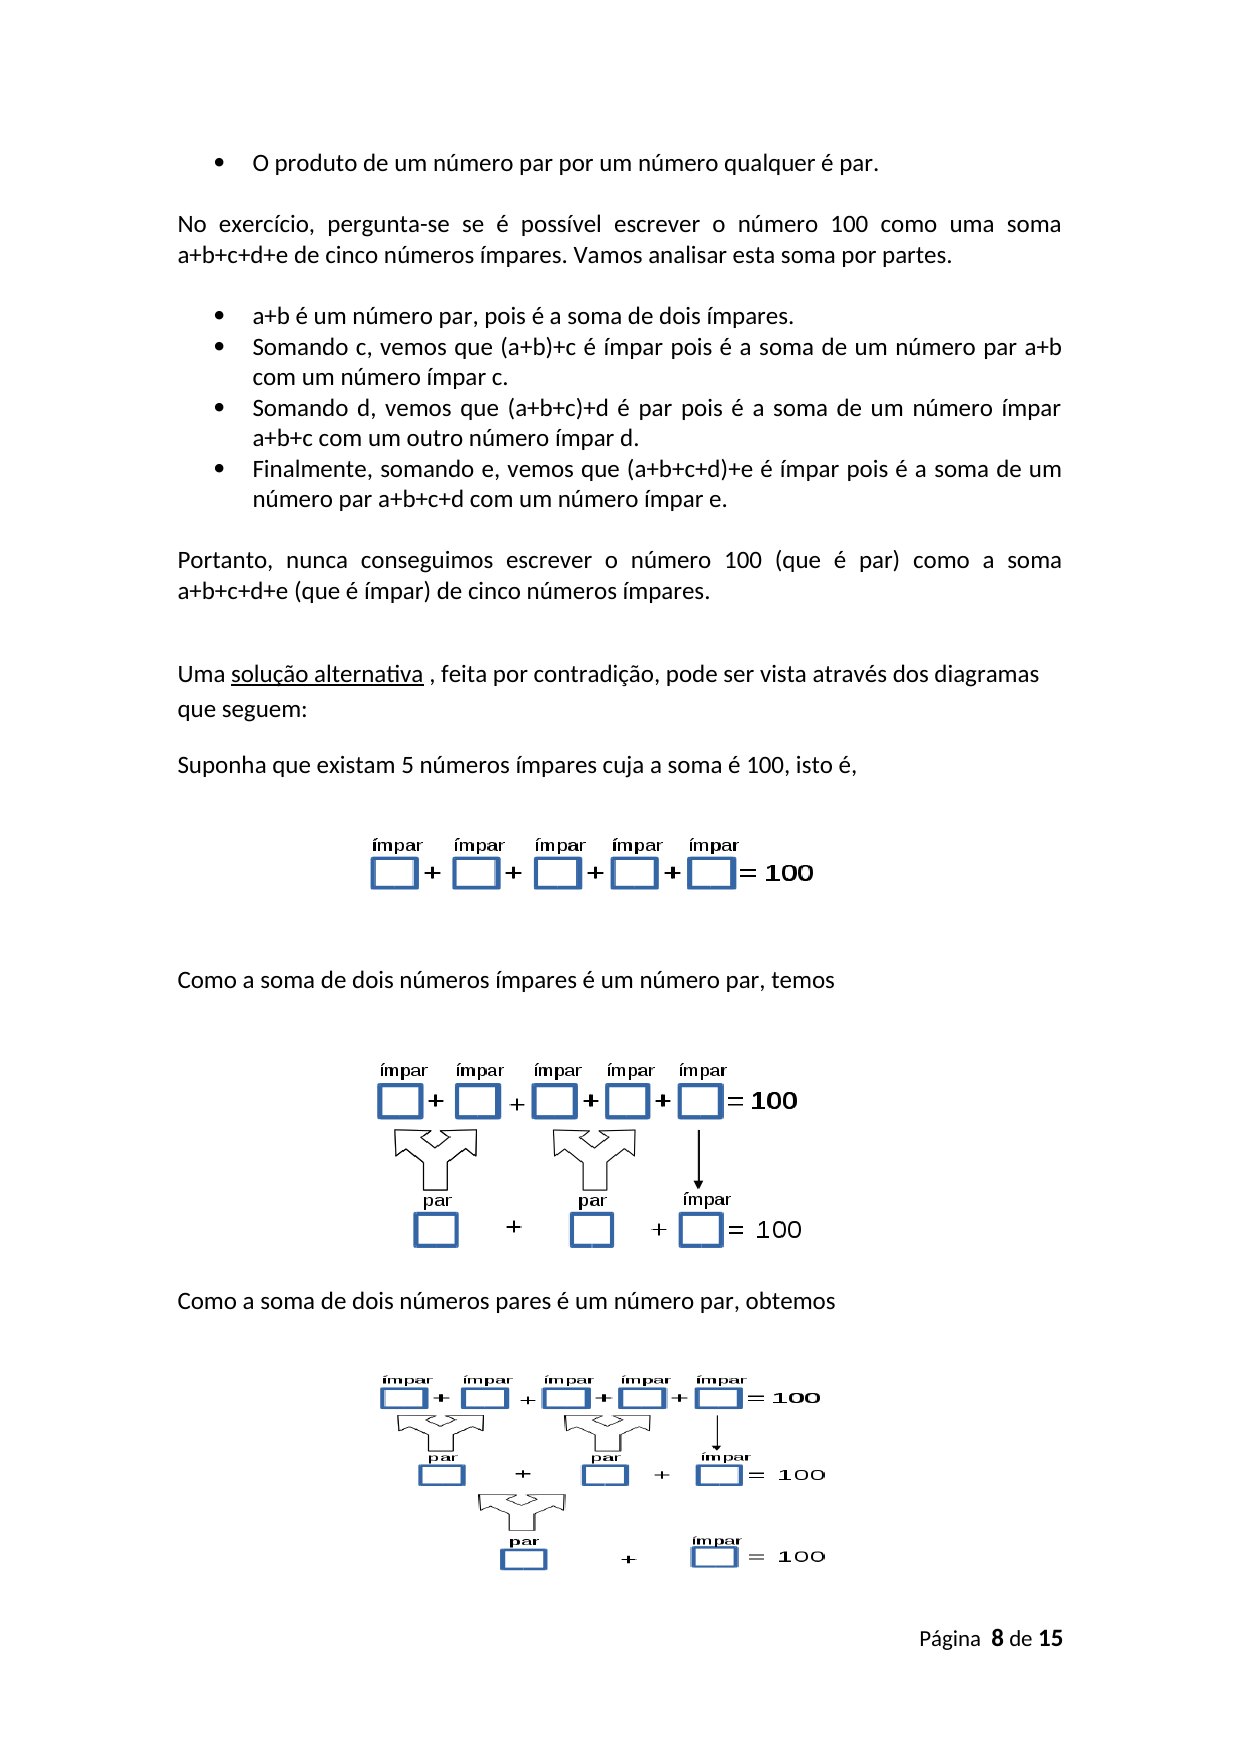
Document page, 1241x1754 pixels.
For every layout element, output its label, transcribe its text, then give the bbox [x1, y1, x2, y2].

list Somando c, vemos que (a+b)+c é ímpar pois é a soma de um número par a+b com um número ímpar c. [215, 331, 1063, 392]
picture [331, 822, 832, 904]
text Uma solução alternativa , feita por contradição, pode ser vista através dos diagramas que seguem: [177, 658, 1063, 724]
text Como a soma de dois números pares é um número par, obtemos [177, 1285, 1063, 1316]
text No exercício, pergunta-se se é possível escrever o número 100 como uma soma a+b+c+d+e de cinco números ímpares. Vamos analisar esta soma por partes. [177, 209, 1063, 270]
text Suponha que existam 5 números ímpares cuja a soma é 100, isto é, [177, 749, 1063, 780]
list Finalmente, somando e, vemos que (a+b+c+d)+e é ímpar pois é a soma de um número par a+b+c+d com um número ímpar e. [215, 453, 1063, 514]
text Como a soma de dois números ímpares é um número par, temos [177, 964, 1063, 995]
list a+b é um número par, pois é a soma de dois ímpares. [215, 300, 1063, 331]
picture [362, 1367, 864, 1583]
list O produto de um número par por um número qualquer é par. [215, 148, 1063, 178]
picture [356, 1043, 830, 1261]
text Portanto, nunca conseguimos escrever o número 100 (que é par) como a soma a+b+c+d+e (que é ímpar) de cinco números ímpares. [177, 544, 1063, 605]
list Somando d, vemos que (a+b+c)+d é par pois é a soma de um número ímpar a+b+c com um outro número ímpar d. [215, 392, 1063, 453]
